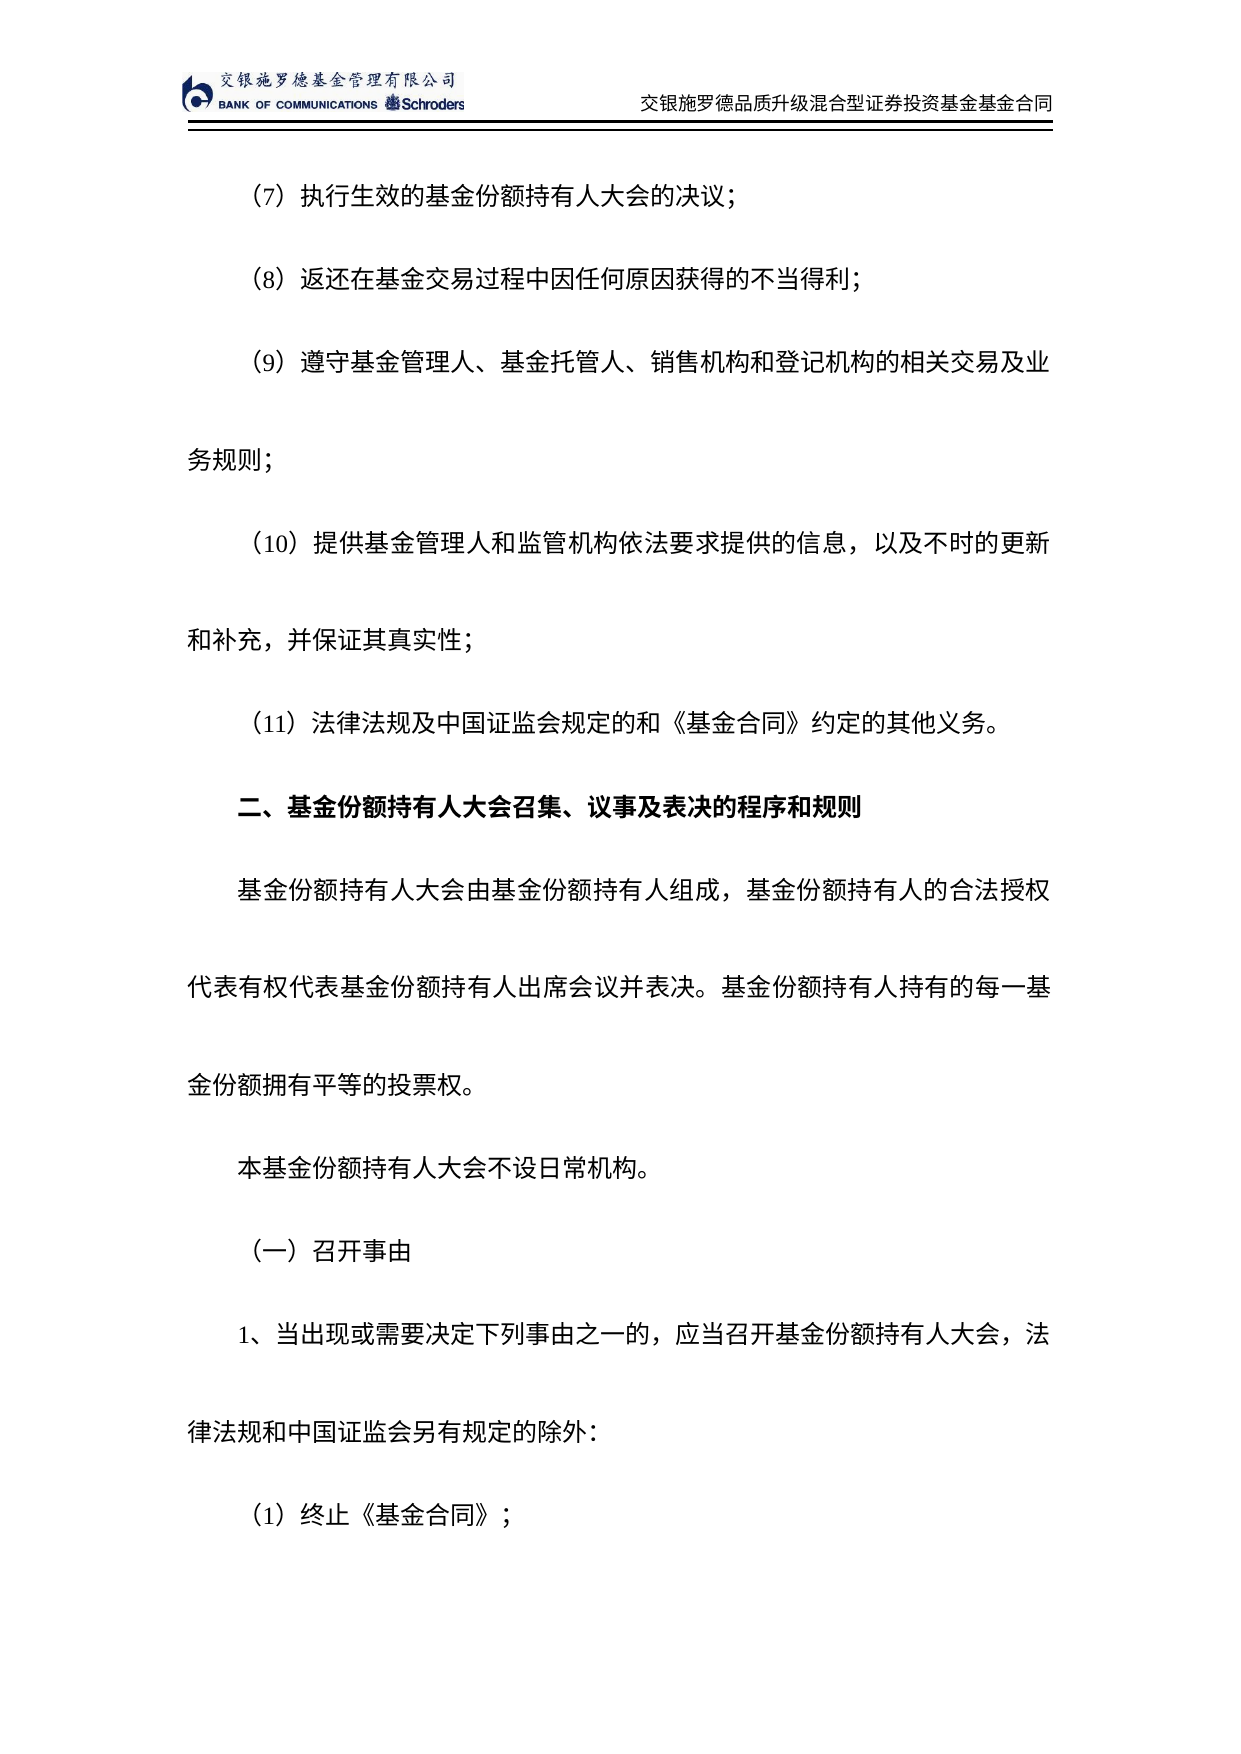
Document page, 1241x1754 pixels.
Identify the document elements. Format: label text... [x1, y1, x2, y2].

text （9）遵守基金管理人、基金托管人、销售机构和登记机构的相关交易及业务规则； [187, 328, 1053, 491]
text （8）返还在基金交易过程中因任何原因获得的不当得利； [187, 245, 1053, 310]
text 基金份额持有人大会由基金份额持有人组成，基金份额持有人的合法授权代表有权代表基金份额持有人出席会议并表决。基金份额持有人持有的每一基金份额拥有平等的投票权。 [187, 856, 1053, 1116]
text 二、基金份额持有人大会召集、议事及表决的程序和规则 [187, 773, 1053, 838]
text （1）终止《基金合同》； [187, 1481, 1053, 1546]
text （11）法律法规及中国证监会规定的和《基金合同》约定的其他义务。 [187, 689, 1053, 754]
text （一）召开事由 [187, 1217, 1053, 1282]
text （10）提供基金管理人和监管机构依法要求提供的信息，以及不时的更新和补充，并保证其真实性； [187, 509, 1053, 671]
text 1、当出现或需要决定下列事由之一的，应当召开基金份额持有人大会，法律法规和中国证监会另有规定的除外： [187, 1300, 1053, 1463]
text 本基金份额持有人大会不设日常机构。 [187, 1134, 1053, 1199]
picture [182, 72, 464, 112]
text （7）执行生效的基金份额持有人大会的决议； [187, 162, 1053, 227]
